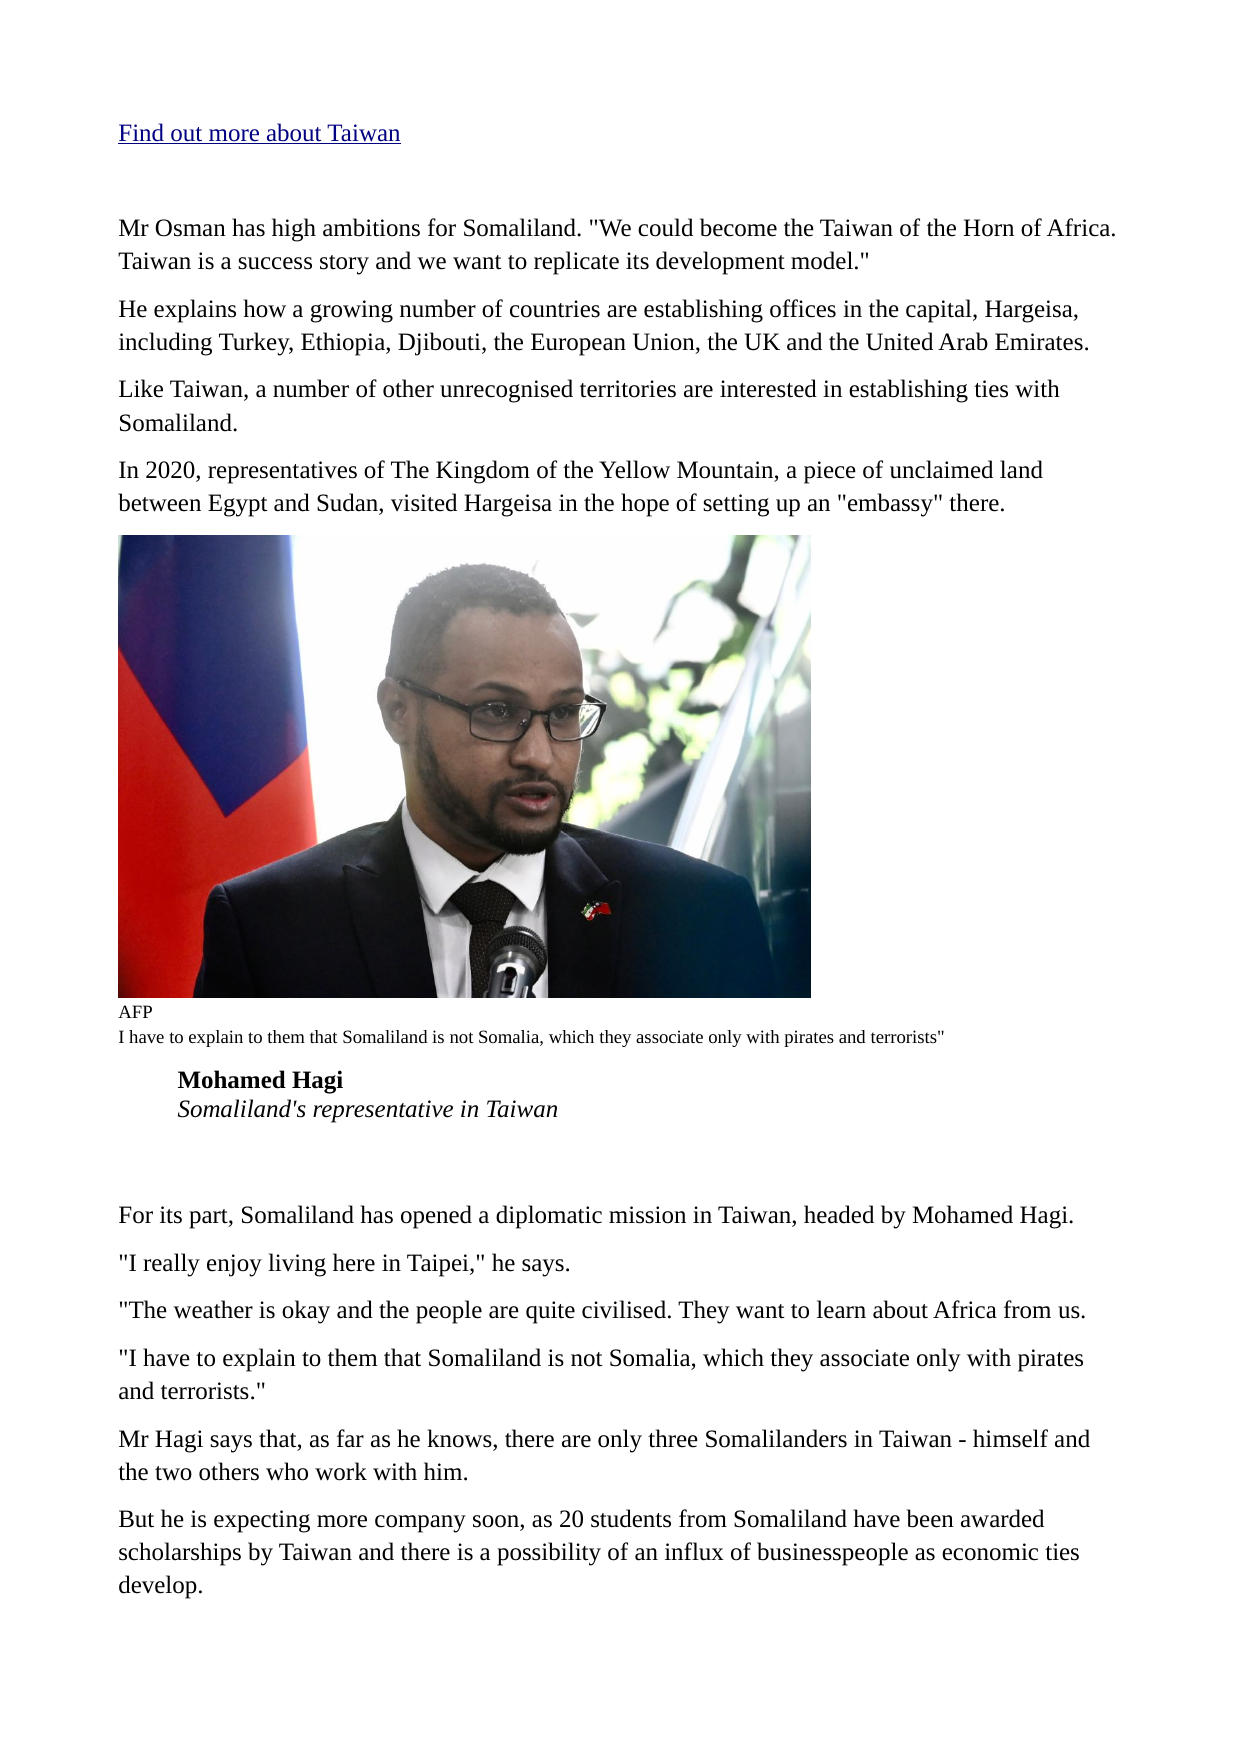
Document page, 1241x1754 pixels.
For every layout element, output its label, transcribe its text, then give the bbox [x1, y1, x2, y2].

text "I really enjoy living here in Taipei," he says. [118, 1248, 1122, 1277]
text But he is expecting more company soon, as 20 students from Somaliland have been awarded scholarships by Taiwan and there is a possibility of an influx of businesspeople as economic ties develop. [118, 1504, 1122, 1599]
text "The weather is okay and the people are quite civilised. They want to learn about Africa from us. [118, 1295, 1122, 1324]
text "I have to explain to them that Somaliland is not Somalia, which they associate only with pirates and terrorists." [118, 1343, 1122, 1405]
text AFP [118, 1001, 1122, 1023]
text In 2020, representatives of The Kingdom of the Yellow Mountain, a piece of unclaimed land between Egypt and Sudan, visited Hargeisa in the hope of setting up an "embassy" there. [118, 455, 1122, 517]
text Find out more about Taiwan [118, 118, 1122, 147]
text Mr Osman has high ambitions for Somaliland. "We could become the Taiwan of the Horn of Africa. Taiwan is a success story and we want to replicate its development model." [118, 213, 1122, 275]
text Like Taiwan, a number of other unrecognised territories are interested in establishing ties with Somaliland. [118, 374, 1122, 436]
text I have to explain to them that Somaliland is not Somalia, which they associate only with pirates and terrorists" [118, 1026, 1122, 1048]
text Mohamed Hagi Somaliland's representative in Taiwan [177, 1066, 1063, 1123]
text For its part, Somaliland has opened a diplomatic mission in Taiwan, headed by Mohamed Hagi. [118, 1200, 1122, 1229]
text Mr Hagi says that, as far as he knows, there are only three Somalilanders in Taiwan - himself and the two others who work with him. [118, 1424, 1122, 1485]
picture [118, 535, 811, 998]
text He explains how a growing number of countries are establishing offices in the capital, Hargeisa, including Turkey, Ethiopia, Djibouti, the European Union, the UK and the United Arab Emirates. [118, 294, 1122, 356]
